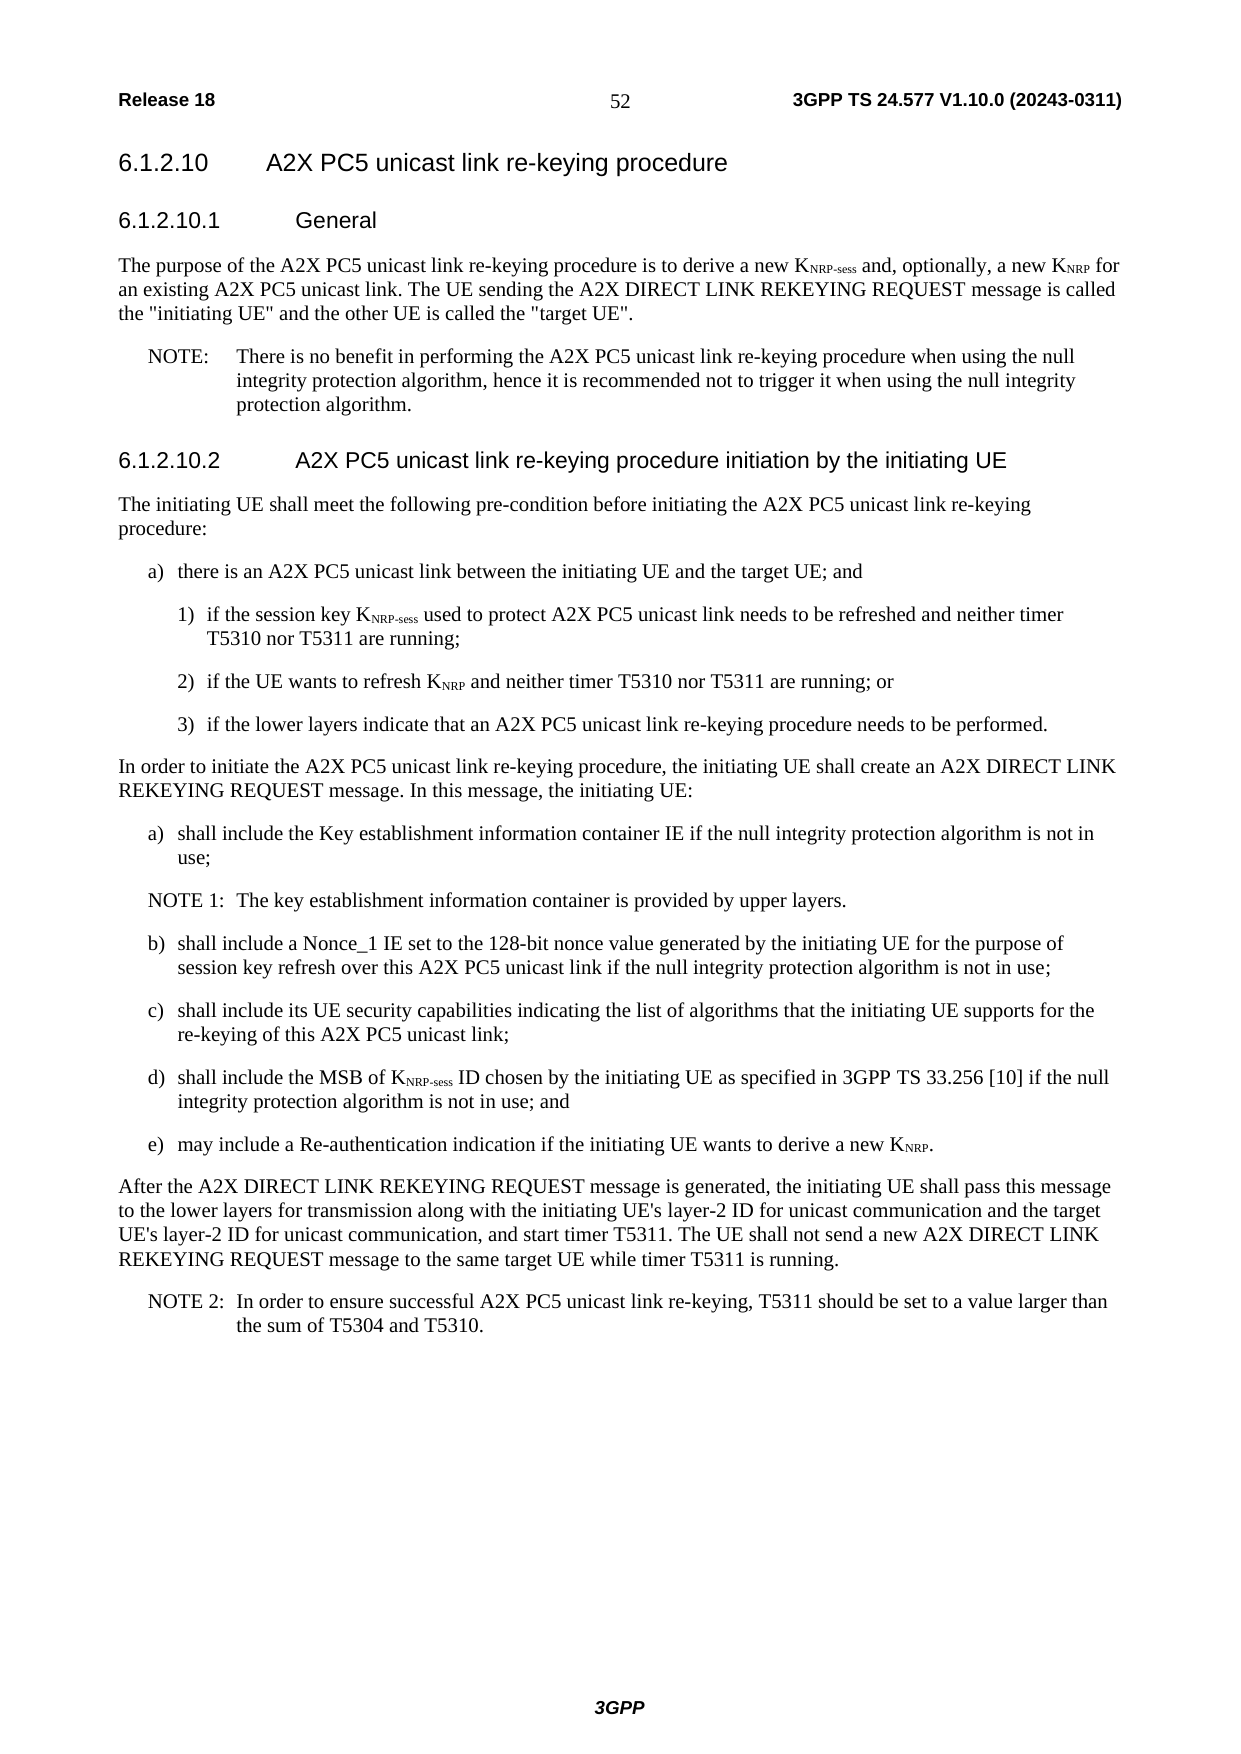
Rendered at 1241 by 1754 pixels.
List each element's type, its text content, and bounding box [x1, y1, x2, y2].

text b) shall include a Nonce_1 IE set to the 128-bit nonce value generated by the initiating UE for the purpose of session key refresh over this A2X PC5 unicast link if the null integrity protection algorithm is not in use; [148, 931, 1122, 979]
text a) there is an A2X PC5 unicast link between the initiating UE and the target UE; and [148, 559, 1122, 583]
subtitle 6.1.2.10 A2X PC5 unicast link re-keying procedure [118, 147, 1122, 176]
text The initiating UE shall meet the following pre-condition before initiating the A2X PC5 unicast link re-keying procedure: [118, 492, 1122, 540]
text In order to initiate the A2X PC5 unicast link re-keying procedure, the initiating UE shall create an A2X DIRECT LINK REKEYING REQUEST message. In this message, the initiating UE: [118, 754, 1122, 802]
subtitle 6.1.2.10.1 General [118, 207, 1122, 234]
text e) may include a Re-authentication indication if the initiating UE wants to derive a new KNRP. [148, 1131, 1122, 1156]
text The purpose of the A2X PC5 unicast link re-keying procedure is to derive a new KNRP-sess and, optionally, a new KNRP for an existing A2X PC5 unicast link. The UE sending the A2X DIRECT LINK REKEYING REQUEST message is called the "initiating UE" and the other UE is called the "target UE". [118, 253, 1122, 325]
text NOTE 2: In order to ensure successful A2X PC5 unicast link re-keying, T5311 should be set to a value larger than the sum of T5304 and T5310. [148, 1289, 1122, 1337]
text d) shall include the MSB of KNRP-sess ID chosen by the initiating UE as specified in 3GPP TS 33.256 [10] if the null integrity protection algorithm is not in use; and [148, 1064, 1122, 1113]
subtitle 6.1.2.10.2 A2X PC5 unicast link re-keying procedure initiation by the initiating UE [118, 447, 1122, 473]
text 3) if the lower layers indicate that an A2X PC5 unicast link re-keying procedure needs to be performed. [177, 711, 1122, 736]
text 1) if the session key KNRP-sess used to protect A2X PC5 unicast link needs to be refreshed and neither timer T5310 nor T5311 are running; [177, 602, 1122, 650]
text c) shall include its UE security capabilities indicating the list of algorithms that the initiating UE supports for the re-keying of this A2X PC5 unicast link; [148, 998, 1122, 1046]
text NOTE 1: The key establishment information container is provided by upper layers. [148, 888, 1122, 912]
text 2) if the UE wants to refresh KNRP and neither timer T5310 nor T5311 are running; or [177, 669, 1122, 693]
text NOTE: There is no benefit in performing the A2X PC5 unicast link re-keying procedure when using the null integrity protection algorithm, hence it is recommended not to trigger it when using the null integrity protection algorithm. [148, 343, 1122, 416]
text a) shall include the Key establishment information container IE if the null integrity protection algorithm is not in use; [148, 821, 1122, 869]
text After the A2X DIRECT LINK REKEYING REQUEST message is generated, the initiating UE shall pass this message to the lower layers for transmission along with the initiating UE's layer-2 ID for unicast communication and the target UE's layer-2 ID for unicast communication, and start timer T5311. The UE shall not send a new A2X DIRECT LINK REKEYING REQUEST message to the same target UE while timer T5311 is running. [118, 1174, 1122, 1271]
